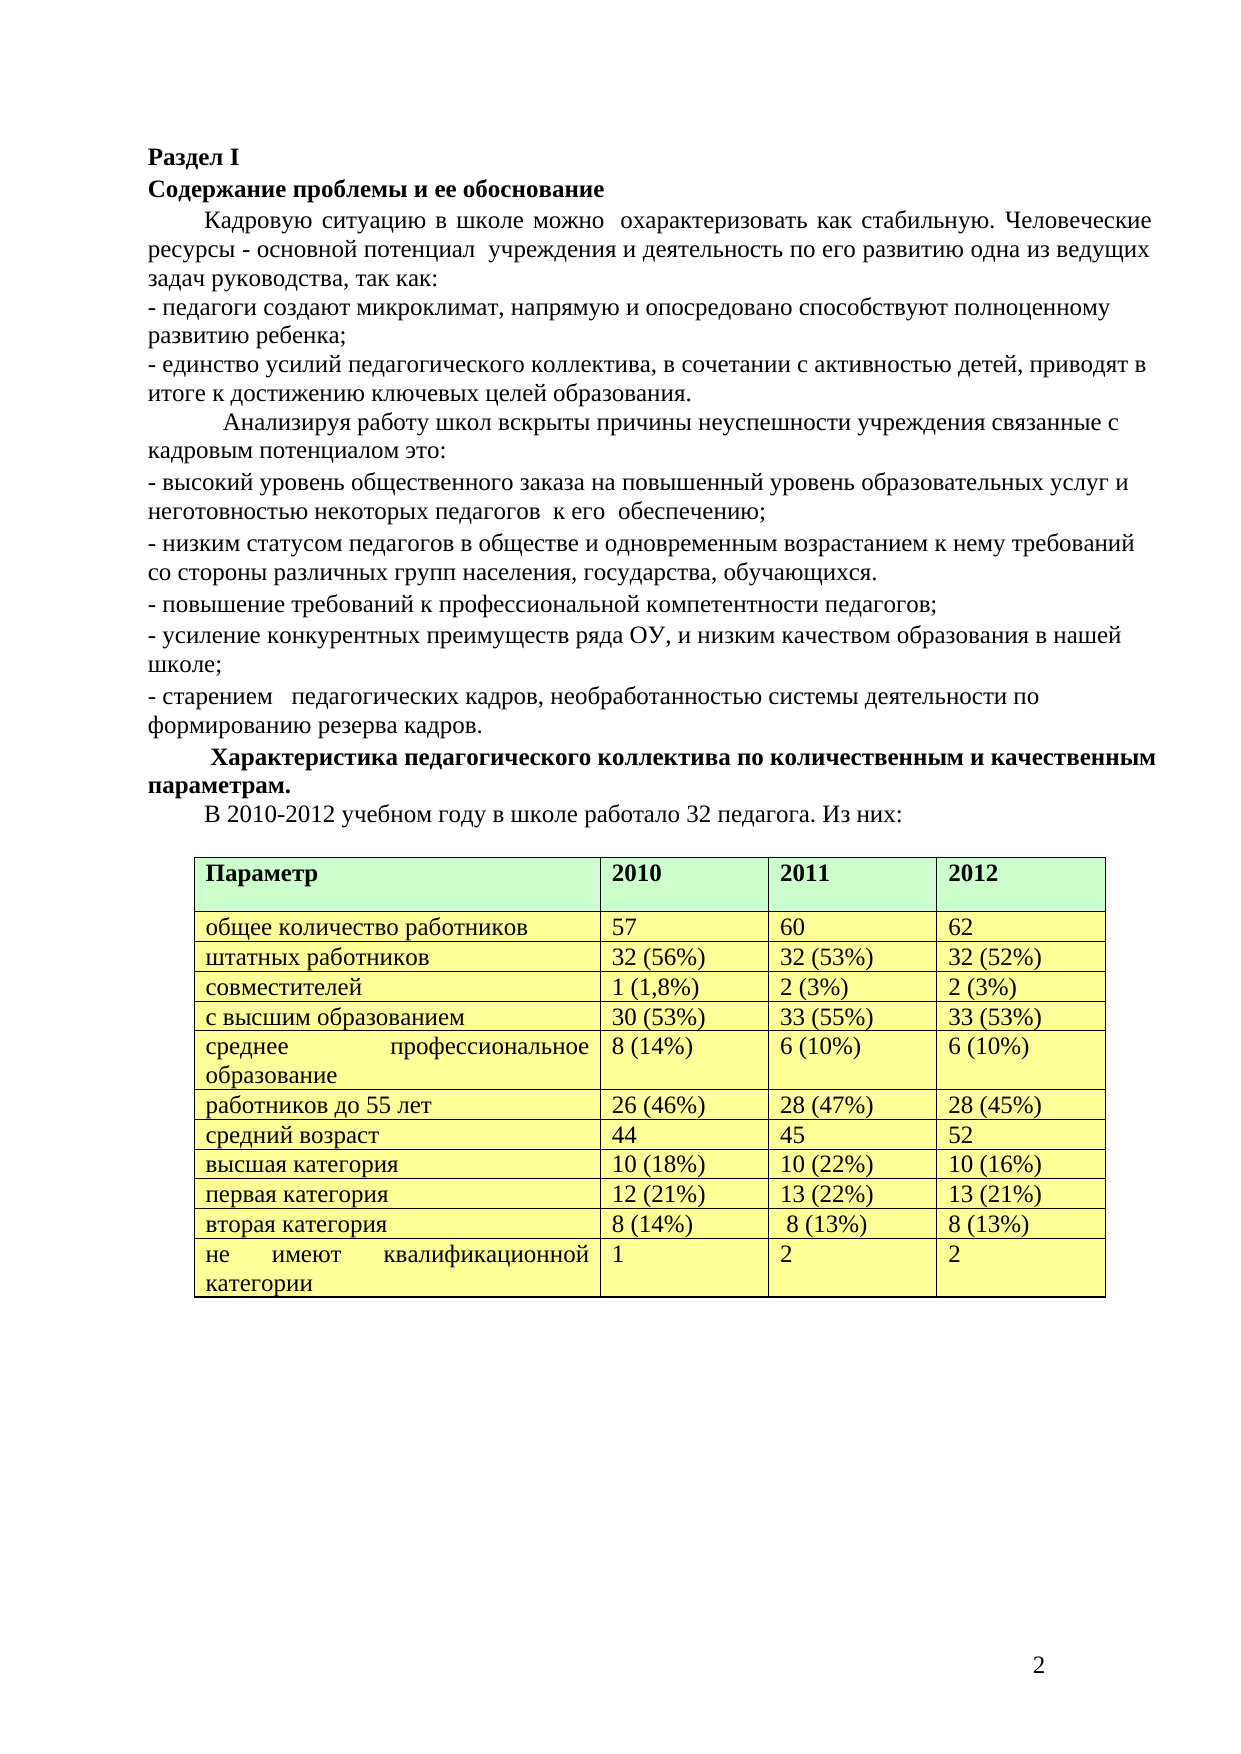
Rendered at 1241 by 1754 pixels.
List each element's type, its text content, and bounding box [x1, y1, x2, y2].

table_cell 44 [601, 1120, 768, 1148]
table_cell 1 (1,8%) [601, 972, 768, 1001]
text - повышение требований к профессиональной компетентности педагогов; [148, 589, 1152, 617]
table_cell с высшим образованием [195, 1002, 600, 1030]
table_cell 62 [937, 912, 1105, 941]
text Кадровую ситуацию в школе можно охарактеризовать как стабильную. Человеческие ресурсы - основной потенциал учреждения и деятельность по его развитию одна из ведущих задач руководства, так как: [148, 206, 1152, 292]
text Характеристика педагогического коллектива по количественным и качественным параметрам. [148, 742, 1157, 799]
table_cell 8 (14%) [601, 1209, 768, 1238]
text - единство усилий педагогического коллектива, в сочетании с активностью детей, приводят в итоге к достижению ключевых целей образования. [148, 349, 1152, 407]
table_cell 60 [769, 912, 936, 941]
text 2 [959, 1650, 1152, 1679]
table_cell 2 [769, 1239, 936, 1296]
text - низким статусом педагогов в обществе и одновременным возрастанием к нему требований со стороны различных групп населения, государства, обучающихся. [148, 528, 1152, 586]
text - педагоги создают микроклимат, напрямую и опосредовано способствуют полноценному развитию ребенка; [148, 292, 1152, 349]
table_cell 57 [601, 912, 768, 941]
text - старением педагогических кадров, необработанностью системы деятельности по формированию резерва кадров. [148, 681, 1152, 739]
table_cell 10 (22%) [769, 1150, 936, 1178]
table_cell совместителей [195, 972, 600, 1001]
table_cell 6 (10%) [769, 1031, 936, 1089]
table_cell 33 (55%) [769, 1002, 936, 1030]
text Анализируя работу школ вскрыты причины неуспешности учреждения связанные с кадровым потенциалом это: [148, 407, 1152, 464]
table_cell вторая категория [195, 1209, 600, 1238]
table_cell 8 (13%) [769, 1209, 936, 1238]
table_cell 8 (13%) [937, 1209, 1105, 1238]
table_cell 10 (16%) [937, 1150, 1105, 1178]
table_cell высшая категория [195, 1150, 600, 1178]
table_cell 8 (14%) [601, 1031, 768, 1089]
text В 2010-2012 учебном году в школе работало 32 педагога. Из них: [148, 799, 1152, 828]
table_cell 32 (52%) [937, 942, 1105, 971]
table_header 2012 [937, 858, 1105, 911]
table_cell 13 (21%) [937, 1179, 1105, 1208]
table_header 2011 [769, 858, 936, 911]
table_cell 33 (53%) [937, 1002, 1105, 1030]
table_cell 32 (53%) [769, 942, 936, 971]
text Раздел I [148, 142, 1152, 171]
table_cell 10 (18%) [601, 1150, 768, 1178]
table_cell 26 (46%) [601, 1090, 768, 1119]
table_cell 2 [937, 1239, 1105, 1296]
table_cell 6 (10%) [937, 1031, 1105, 1089]
table_cell 32 (56%) [601, 942, 768, 971]
table_cell 2 (3%) [769, 972, 936, 1001]
table_cell штатных работников [195, 942, 600, 971]
table_cell не имеют квалификационной категории [195, 1239, 600, 1296]
table_cell 13 (22%) [769, 1179, 936, 1208]
table_cell первая категория [195, 1179, 600, 1208]
table_cell средний возраст [195, 1120, 600, 1148]
table_cell 28 (47%) [769, 1090, 936, 1119]
text - высокий уровень общественного заказа на повышенный уровень образовательных услуг и неготовностью некоторых педагогов к его обеспечению; [148, 467, 1152, 525]
table_cell 2 (3%) [937, 972, 1105, 1001]
text - усиление конкурентных преимуществ ряда ОУ, и низким качеством образования в нашей школе; [148, 621, 1152, 678]
table_cell 12 (21%) [601, 1179, 768, 1208]
table_cell работников до 55 лет [195, 1090, 600, 1119]
table_cell 1 [601, 1239, 768, 1296]
table_cell 28 (45%) [937, 1090, 1105, 1119]
table_cell среднее профессиональное образование [195, 1031, 600, 1089]
text Содержание проблемы и ее обоснование [148, 174, 1152, 202]
table_cell общее количество работников [195, 912, 600, 941]
table_cell 52 [937, 1120, 1105, 1148]
table_header Параметр [195, 858, 600, 911]
table_cell 30 (53%) [601, 1002, 768, 1030]
table_header 2010 [601, 858, 768, 911]
table_cell 45 [769, 1120, 936, 1148]
